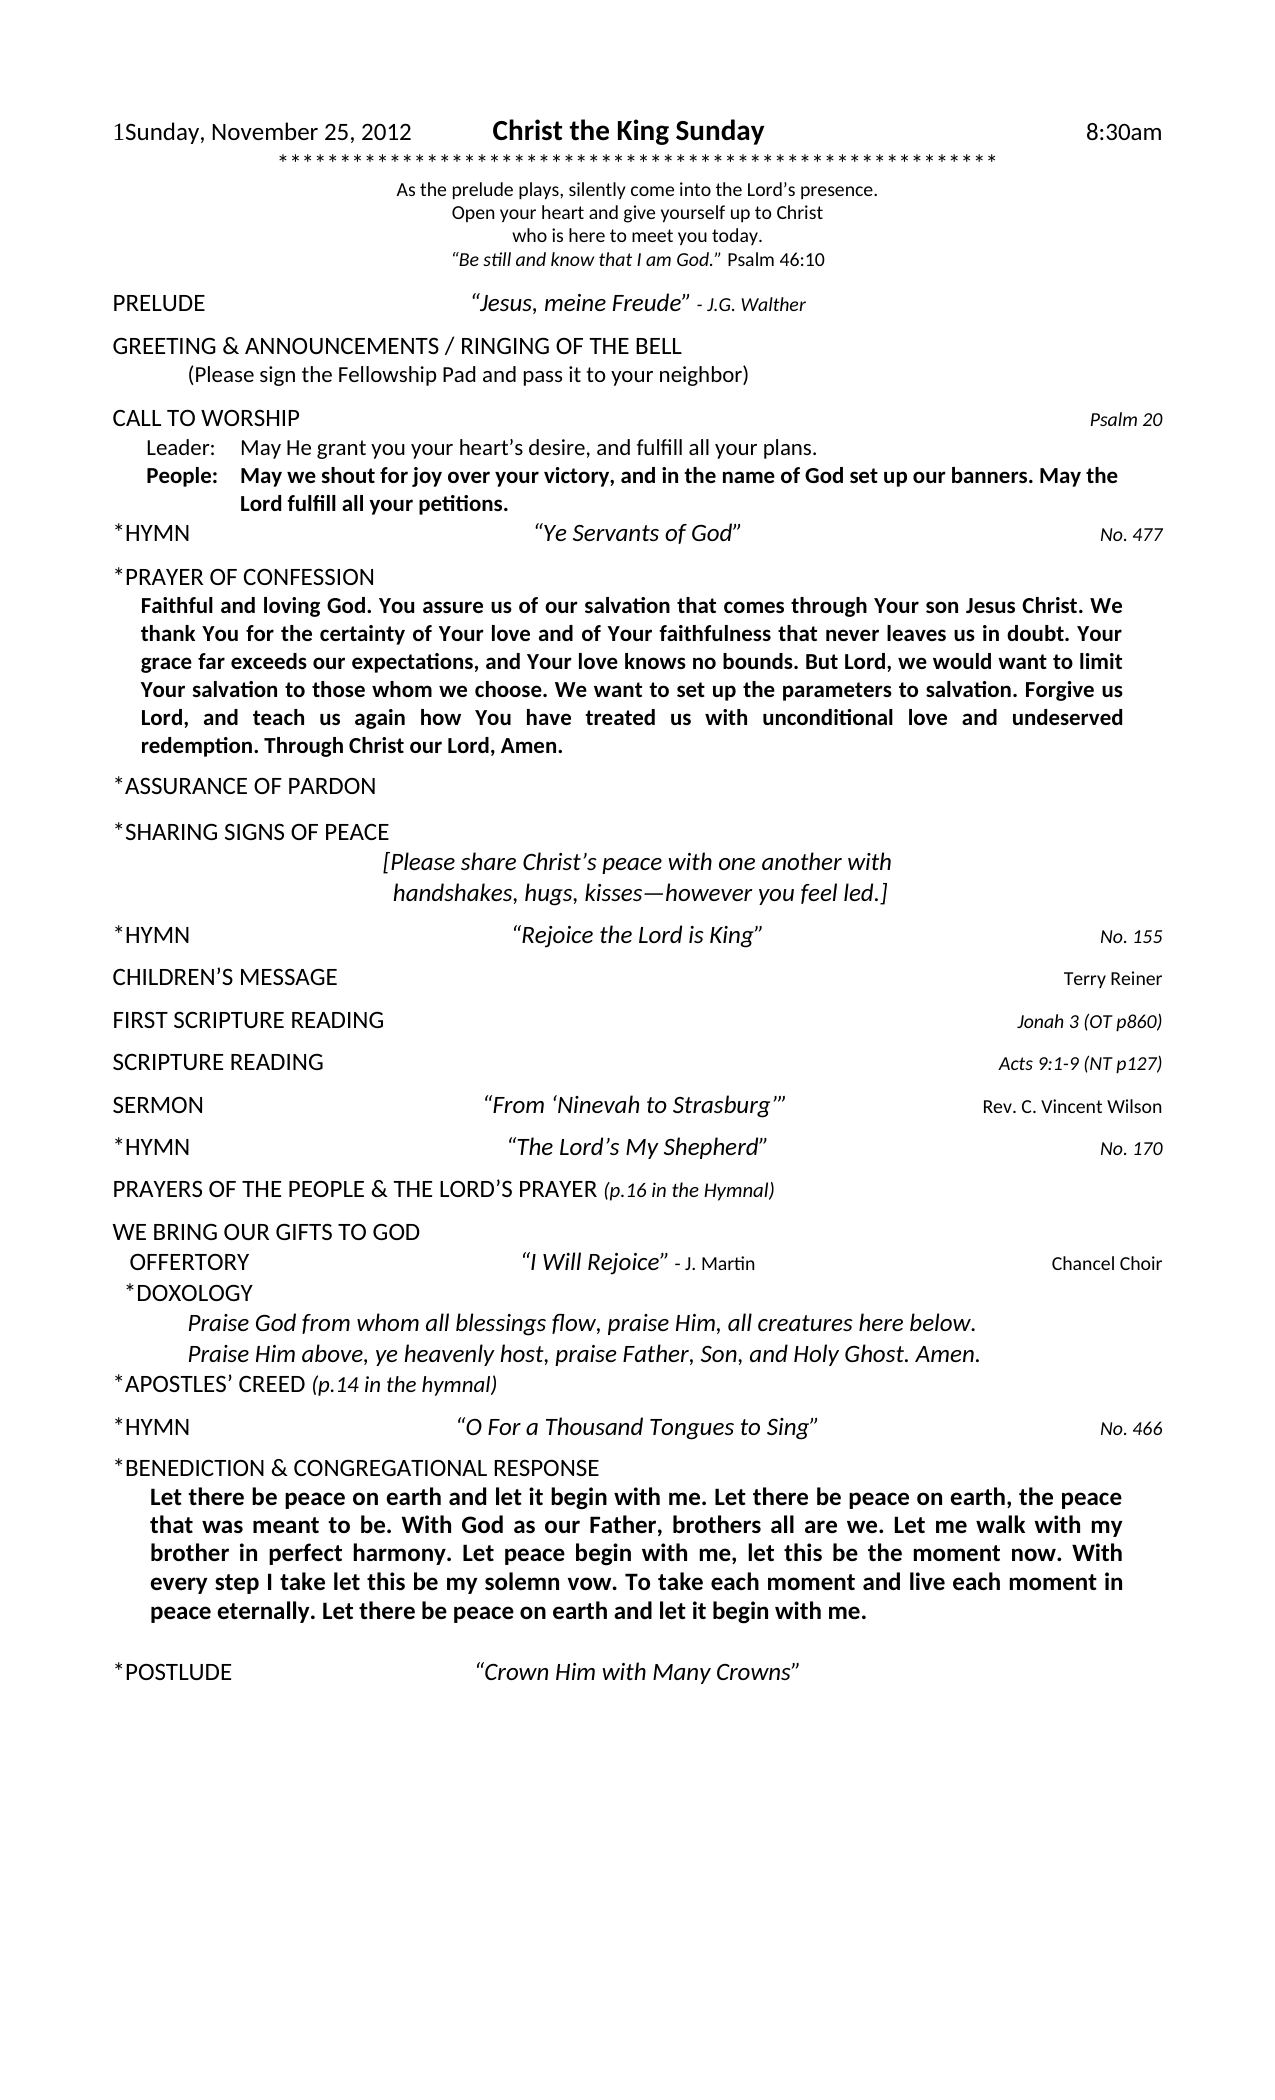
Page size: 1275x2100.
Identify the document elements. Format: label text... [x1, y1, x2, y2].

text handshakes, hugs, kisses—however you feel led.] [112, 877, 1162, 907]
text *BENEDICTION & CONGREGATIONAL RESPONSE [112, 1453, 1162, 1482]
text PRAYERS OF THE PEOPLE & THE LORD’S PRAYER (p.16 in the Hymnal) [112, 1173, 1162, 1204]
text As the prelude plays, silently come into the Lord’s presence. [112, 179, 1162, 201]
text Open your heart and give yourself up to Christ [112, 201, 1162, 224]
text *ASSURANCE OF PARDON [112, 770, 1162, 801]
text *SHARING SIGNS OF PEACE [112, 816, 1162, 846]
text who is here to meet you today. [112, 224, 1162, 247]
text SCRIPTURE READING Acts 9:1-9 (NT p127) [112, 1046, 1162, 1077]
text *HYMN “The Lord’s My Shepherd” No. 170 [112, 1131, 1162, 1162]
text SERMON “From ‘Ninevah to Strasburg’” Rev. C. Vincent Wilson [112, 1089, 1162, 1119]
text ********************************************************** [112, 148, 1162, 179]
text WE BRING OUR GIFTS TO GOD [112, 1216, 1162, 1246]
text FIRST SCRIPTURE READING Jonah 3 (OT p860) [112, 1004, 1162, 1034]
text People: May we shout for joy over your victory, and in the name of God set up our banners. May the Lord fulfill all your petitions. [112, 461, 1162, 517]
text *HYMN “Ye Servants of God” No. 477 [112, 517, 1162, 548]
text *POSTLUDE “Crown Him with Many Crowns” [112, 1626, 1162, 1687]
text *PRAYER OF CONFESSION [112, 563, 1162, 591]
text *HYMN “O For a Thousand Tongues to Sing” No. 466 [112, 1411, 1162, 1441]
text (Please sign the Fellowship Pad and pass it to your neighbor) [187, 361, 1162, 388]
text PRELUDE “Jesus, meine Freude” - J.G. Walther [112, 288, 1162, 318]
text *APOSTLES’ CREED (p.14 in the hymnal) [112, 1368, 1162, 1399]
text GREETING & ANNOUNCEMENTS / RINGING OF THE BELL [112, 330, 1162, 361]
text CHILDREN’S MESSAGE Terry Reiner [112, 962, 1162, 992]
text Leader: May He grant you your heart’s desire, and fulfill all your plans. [146, 433, 1162, 461]
text [Please share Christ’s peace with one another with [112, 846, 1162, 877]
text CALL TO WORSHIP Psalm 20 [112, 402, 1162, 433]
text Faithful and loving God. You assure us of our salvation that comes through Your son Jesus Christ. We thank You for the certainty of Your love and of Your faithfulness that never leaves us in doubt. Your grace far exceeds our expectations, and Your love knows no bounds. But Lord, we would want to limit Your salvation to those whom we choose. We want to set up the parameters to salvation. Forgive us Lord, and teach us again how You have treated us with unconditional love and undeserved redemption. Through Christ our Lord, Amen. [141, 591, 1125, 759]
text Praise God from whom all blessings flow, praise Him, all creatures here below. Praise Him above, ye heavenly host, praise Father, Son, and Holy Ghost. Amen. [112, 1307, 1162, 1368]
text OFFERTORY “I Will Rejoice” - J. Martin Chancel Choir [112, 1246, 1162, 1277]
text *DOXOLOGY [112, 1277, 1162, 1307]
text “Be still and know that I am God.” Psalm 46:10 [112, 247, 1162, 271]
text Sunday, November 25, 2012 Christ the King Sunday 8:30am [112, 112, 1162, 148]
text Let there be peace on earth and let it begin with me. Let there be peace on earth, the peace that was meant to be. With God as our Father, brothers all are we. Let me walk with my brother in perfect harmony. Let peace begin with me, let this be the moment now. With every step I take let this be my solemn vow. To take each moment and live each moment in peace eternally. Let there be peace on earth and let it begin with me. [150, 1482, 1125, 1626]
text *HYMN “Rejoice the Lord is King” No. 155 [112, 919, 1162, 950]
